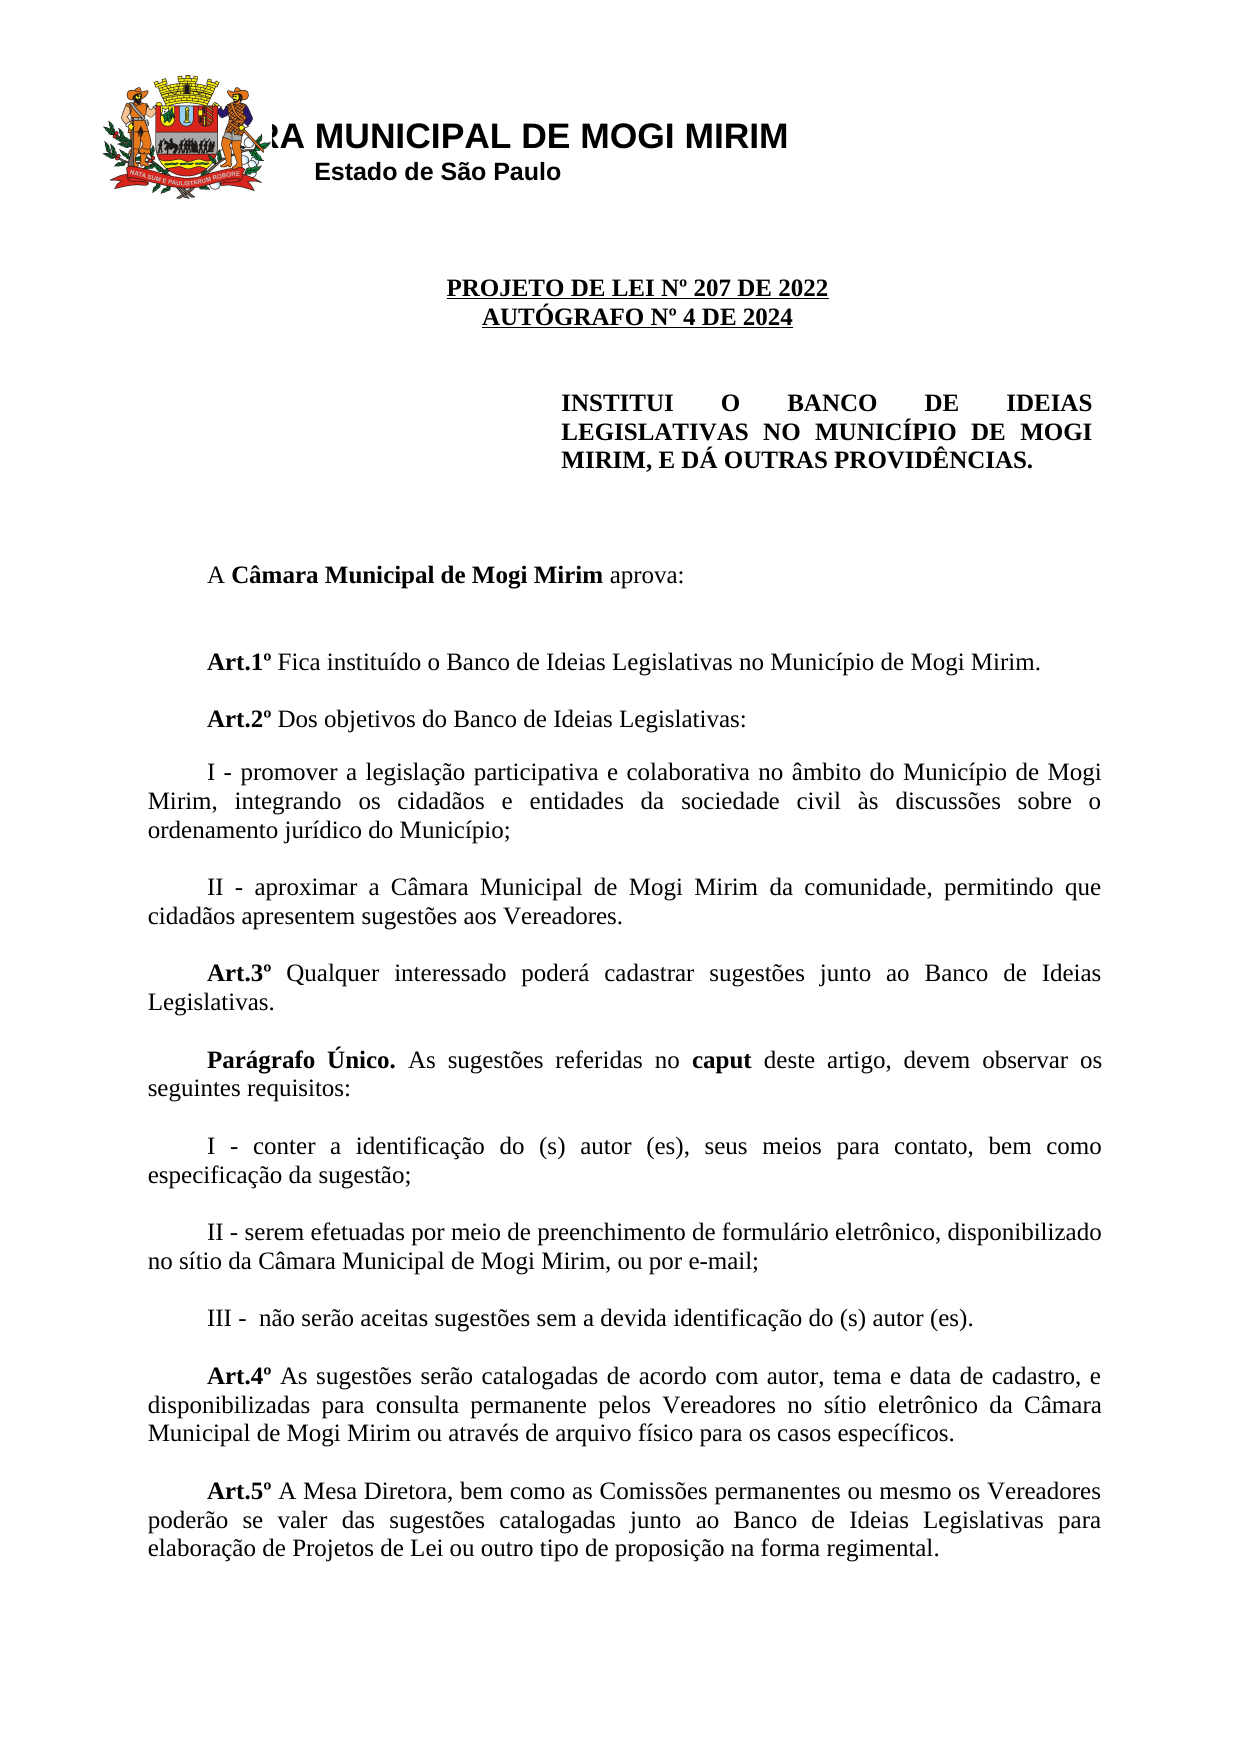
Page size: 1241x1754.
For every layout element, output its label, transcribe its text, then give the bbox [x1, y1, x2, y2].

text INSTITUI O BANCO DE IDEIAS LEGISLATIVAS NO MUNICÍPIO DE MOGI MIRIM, E DÁ OUTRAS PROVIDÊNCIAS. [561, 388, 1093, 474]
text I - conter a identificação do (s) autor (es), seus meios para contato, bem como especificação da sugestão; [148, 1131, 1103, 1188]
text I - promover a legislação participativa e colaborativa no âmbito do Município de Mogi Mirim, integrando os cidadãos e entidades da sociedade civil às discussões sobre o ordenamento jurídico do Município; [148, 757, 1103, 843]
text Parágrafo Único. As sugestões referidas no caput deste artigo, devem observar os seguintes requisitos: [148, 1045, 1103, 1102]
picture [101, 75, 272, 199]
text III - não serão aceitas sugestões sem a devida identificação do (s) autor (es). [148, 1303, 1103, 1332]
text PROJETO DE LEI Nº 207 DE 2022 [148, 273, 1053, 302]
text Art.3º Qualquer interessado poderá cadastrar sugestões junto ao Banco de Ideias Legislativas. [148, 958, 1103, 1016]
text Art.4º As sugestões serão catalogadas de acordo com autor, tema e data de cadastro, e disponibilizadas para consulta permanente pelos Vereadores no sítio eletrônico da Câmara Municipal de Mogi Mirim ou através de arquivo físico para os casos específicos. [148, 1361, 1103, 1447]
text II - aproximar a Câmara Municipal de Mogi Mirim da comunidade, permitindo que cidadãos apresentem sugestões aos Vereadores. [148, 872, 1103, 930]
text Art.1º Fica instituído o Banco de Ideias Legislativas no Município de Mogi Mirim. [148, 647, 1103, 676]
text AUTÓGRAFO Nº 4 DE 2024 [148, 302, 1053, 331]
text II - serem efetuadas por meio de preenchimento de formulário eletrônico, disponibilizado no sítio da Câmara Municipal de Mogi Mirim, ou por e-mail; [148, 1217, 1103, 1275]
text A Câmara Municipal de Mogi Mirim aprova: [148, 561, 1103, 589]
text Art.2º Dos objetivos do Banco de Ideias Legislativas: [148, 704, 1103, 733]
text Art.5º A Mesa Diretora, bem como as Comissões permanentes ou mesmo os Vereadores poderão se valer das sugestões catalogadas junto ao Banco de Ideias Legislativas para elaboração de Projetos de Lei ou outro tipo de proposição na forma regimental. [148, 1476, 1103, 1562]
